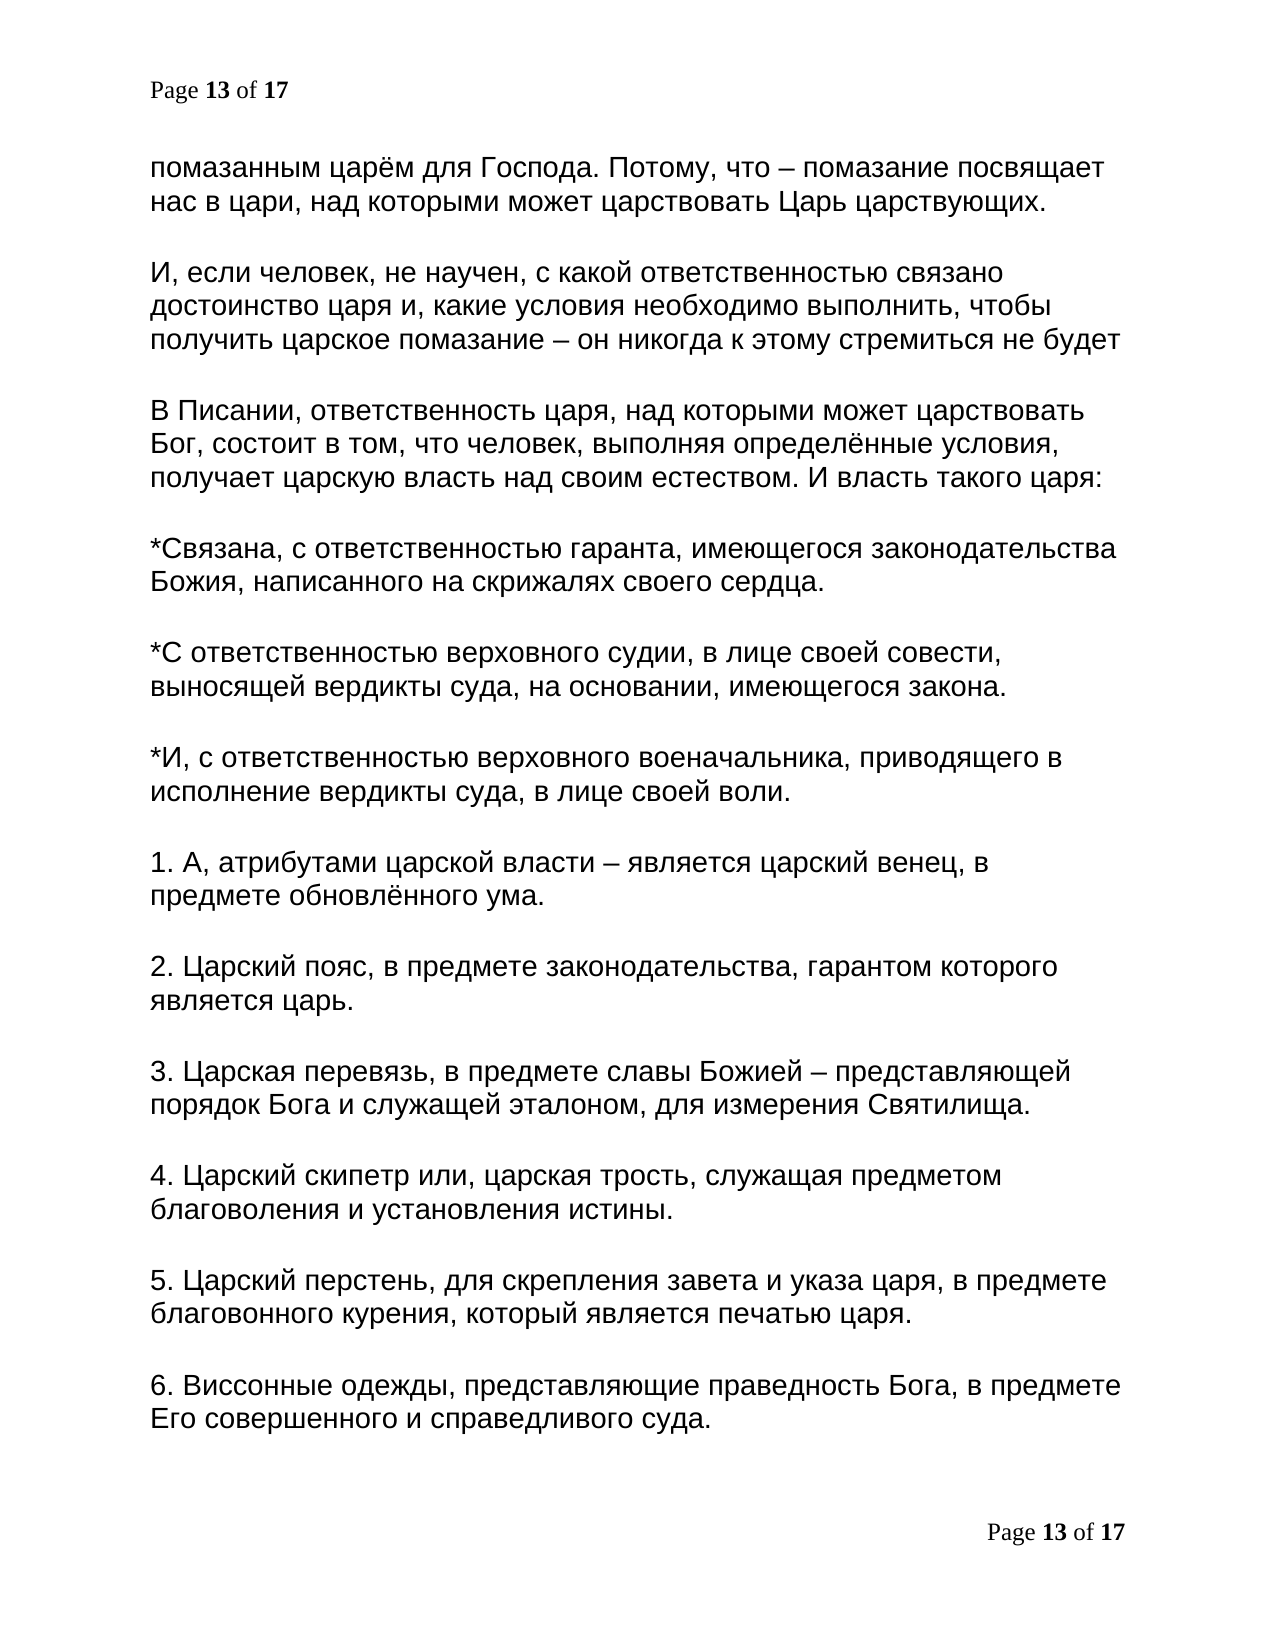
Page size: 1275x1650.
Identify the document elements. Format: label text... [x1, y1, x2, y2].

text *Связана, с ответственностью гаранта, имеющегося законодательства Божия, написанного на скрижалях своего сердца. [150, 531, 1125, 598]
text *С ответственностью верховного судии, в лице своей совести, выносящей вердикты суда, на основании, имеющегося закона. [150, 635, 1125, 702]
text *И, с ответственностью верховного военачальника, приводящего в исполнение вердикты суда, в лице своей воли. [150, 740, 1125, 807]
text 4. Царский скипетр или, царская трость, служащая предметом благоволения и установления истины. [150, 1158, 1125, 1225]
text 5. Царский перстень, для скрепления завета и указа царя, в предмете благовонного курения, который является печатью царя. [150, 1263, 1125, 1330]
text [150, 150, 1125, 217]
text В Писании, ответственность царя, над которыми может царствовать Бог, состоит в том, что человек, выполняя определённые условия, получает царскую власть над своим естеством. И власть такого царя: [150, 393, 1125, 493]
text 3. Царская перевязь, в предмете славы Божией – представляющей порядок Бога и служащей эталоном, для измерения Святилища. [150, 1054, 1125, 1121]
text 6. Виссонные одежды, представляющие праведность Бога, в предмете Его совершенного и справедливого суда. [150, 1367, 1125, 1434]
text 2. Царский пояс, в предмете законодательства, гарантом которого является царь. [150, 949, 1125, 1016]
text 1. А, атрибутами царской власти – является царский венец, в предмете обновлённого ума. [150, 844, 1125, 912]
text И, если человек, не научен, с какой ответственностью связано достоинство царя и, какие условия необходимо выполнить, чтобы получить царское помазание – он никогда к этому стремиться не будет [150, 254, 1125, 355]
